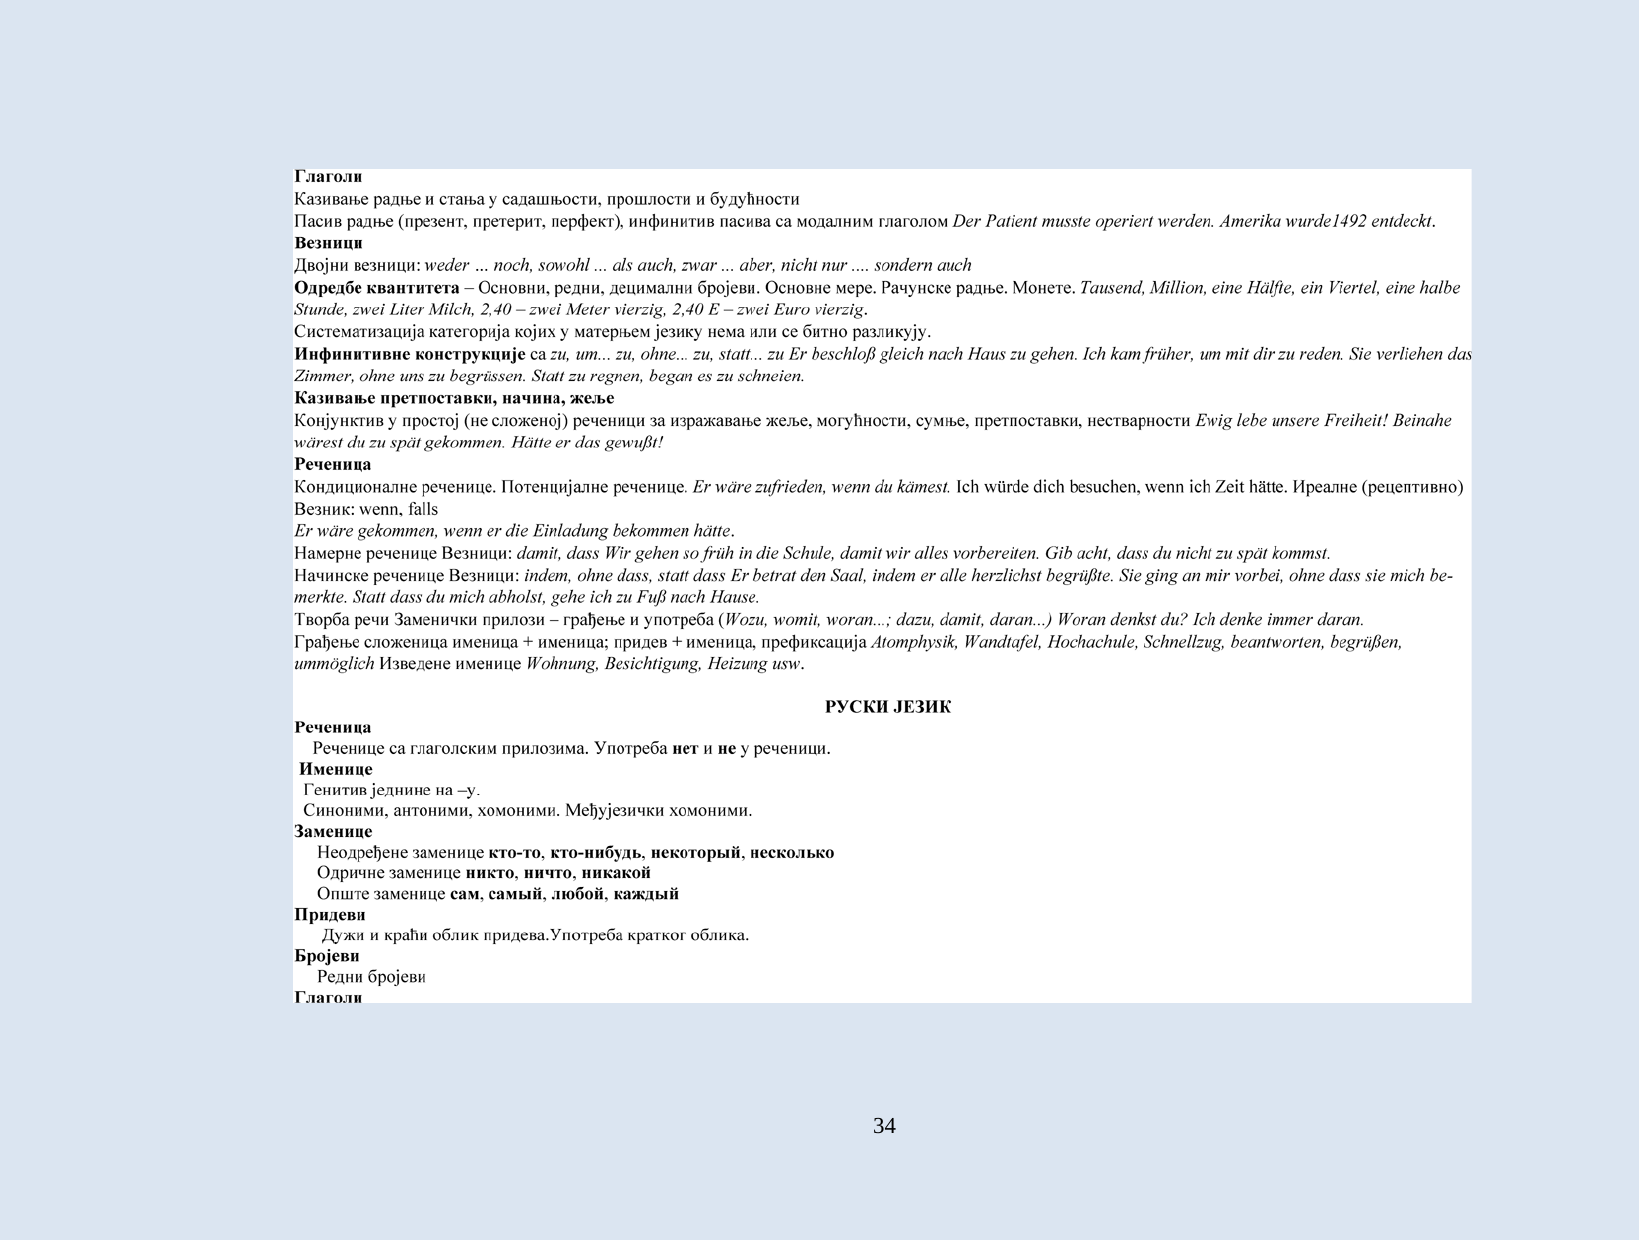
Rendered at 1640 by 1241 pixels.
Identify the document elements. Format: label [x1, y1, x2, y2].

picture [293, 169, 1472, 1003]
